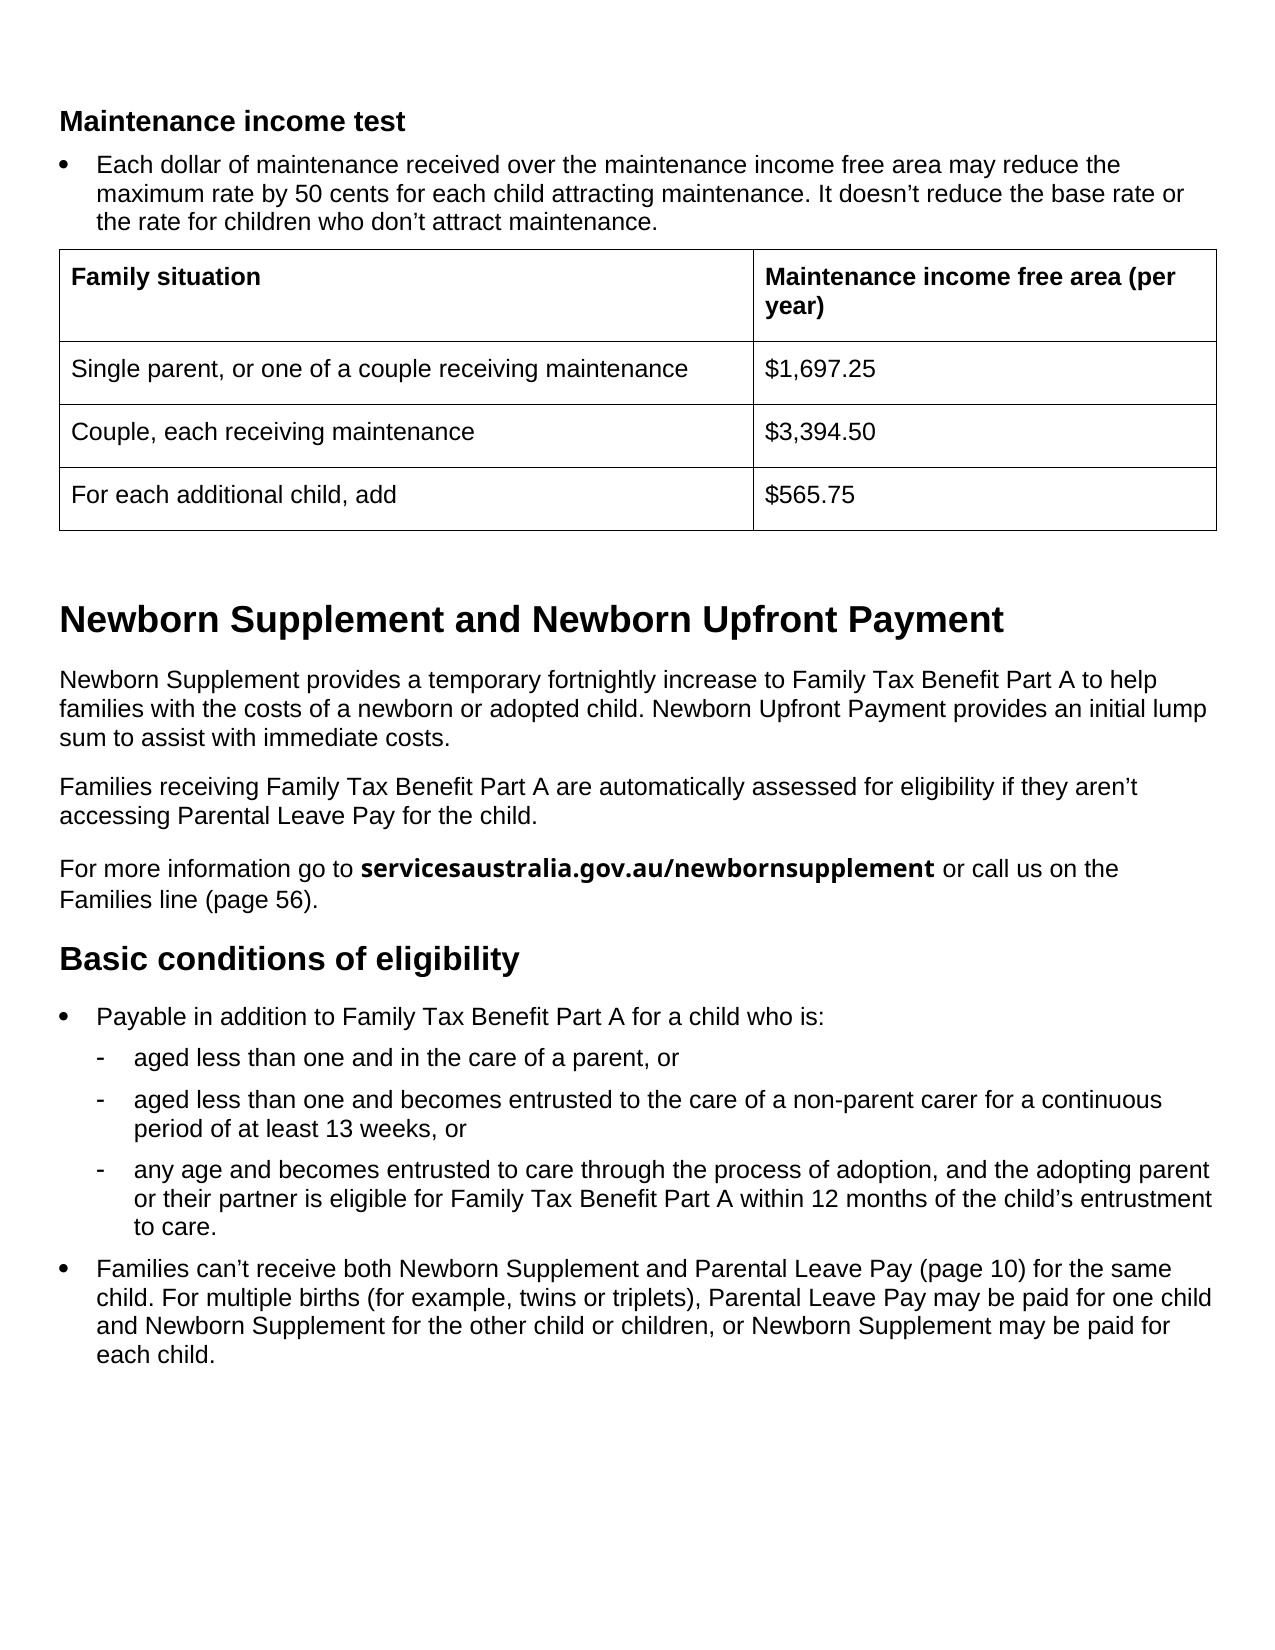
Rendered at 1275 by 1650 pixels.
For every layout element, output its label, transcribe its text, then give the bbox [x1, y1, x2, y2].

list Payable in addition to Family Tax Benefit Part A for a child who is: [59, 1002, 1216, 1031]
table_header Family situation [60, 250, 753, 341]
text Families receiving Family Tax Benefit Part A are automatically assessed for eligibility if they aren’t accessing Parental Leave Pay for the child. [59, 772, 1216, 830]
list aged less than one and becomes entrusted to the care of a non-parent carer for a continuous period of at least 13 weeks, or [96, 1085, 1216, 1142]
text For more information go to servicesaustralia.gov.au/newbornsupplement or call us on the Families line (page 56). [59, 851, 1216, 913]
table_cell Single parent, or one of a couple receiving maintenance [60, 342, 753, 404]
text Newborn Supplement provides a temporary fortnightly increase to Family Tax Benefit Part A to help families with the costs of a newborn or adopted child. Newborn Upfront Payment provides an initial lump sum to assist with immediate costs. [59, 665, 1216, 752]
table_header Maintenance income free area (per year) [754, 250, 1216, 341]
subtitle Basic conditions of eligibility [59, 938, 1216, 977]
table_cell $1,697.25 [754, 342, 1216, 404]
subtitle Newborn Supplement and Newborn Upfront Payment [59, 597, 1216, 640]
list Families can’t receive both Newborn Supplement and Parental Leave Pay (page 10) for the same child. For multiple births (for example, twins or triplets), Parental Leave Pay may be paid for one child and Newborn Supplement for the other child or children, or Newborn Supplement may be paid for each child. [59, 1254, 1216, 1369]
list any age and becomes entrusted to care through the process of adoption, and the adopting parent or their partner is eligible for Family Tax Benefit Part A within 12 months of the child’s entrustment to care. [96, 1155, 1216, 1241]
list Each dollar of maintenance received over the maintenance income free area may reduce the maximum rate by 50 cents for each child attracting maintenance. It doesn’t reduce the base rate or the rate for children who don’t attract maintenance. [59, 150, 1216, 236]
list aged less than one and in the care of a parent, or [96, 1043, 1216, 1072]
table_cell $3,394.50 [754, 405, 1216, 467]
table_cell Couple, each receiving maintenance [60, 405, 753, 467]
subtitle Maintenance income test [59, 104, 1216, 137]
table_cell $565.75 [754, 468, 1216, 530]
table_cell For each additional child, add [60, 468, 753, 530]
